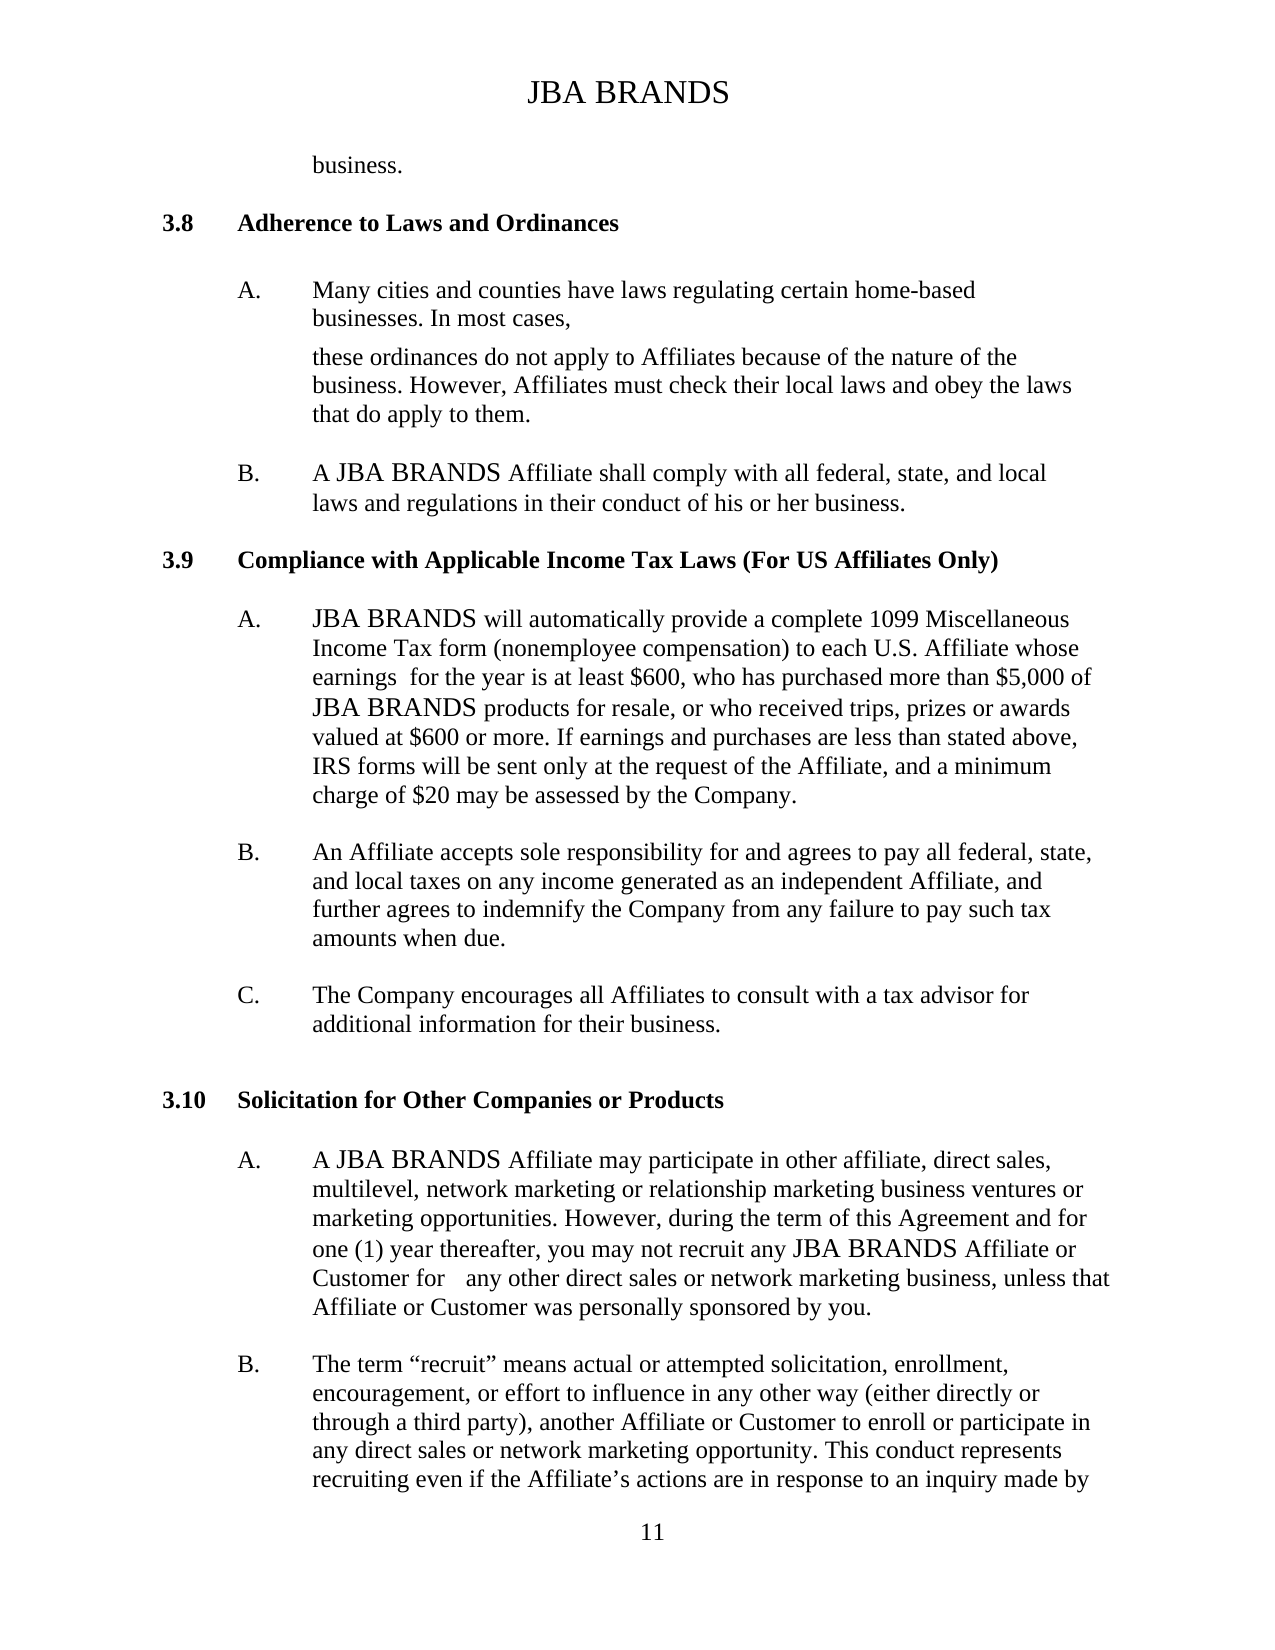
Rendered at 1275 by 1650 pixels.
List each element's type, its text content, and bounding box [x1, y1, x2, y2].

list A JBA BRANDS Affiliate may participate in other affiliate, direct sales, multilevel, network marketing or relationship marketing business ventures or marketing opportunities. However, during the term of this Agreement and for one (1) year thereafter, you may not recruit any JBA BRANDS Affiliate or Customer for any other direct sales or network marketing business, unless that Affiliate or Customer was personally sponsored by you. [237, 1143, 1113, 1320]
subtitle Solicitation for Other Companies or Products [162, 1086, 1125, 1114]
subtitle Adherence to Laws and Ordinances [162, 208, 1125, 237]
list An Affiliate accepts sole responsibility for and agrees to pay all federal, state, and local taxes on any income generated as an independent Affiliate, and further agrees to indemnify the Company from any failure to pay such tax amounts when due. [237, 837, 1112, 952]
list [237, 1349, 1107, 1493]
list A JBA BRANDS Affiliate shall comply with all federal, state, and local laws and regulations in their conduct of his or her business. [237, 456, 1072, 516]
list these ordinances do not apply to Affiliates because of the nature of the business. However, Affiliates must check their local laws and obey the laws that do apply to them. [312, 342, 1093, 428]
subtitle Compliance with Applicable Income Tax Laws (For US Affiliates Only) [162, 545, 1125, 574]
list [237, 150, 1079, 179]
list The Company encourages all Affiliates to consult with a tax advisor for additional information for their business. [237, 980, 1077, 1038]
list Many cities and counties have laws regulating certain home-based businesses. In most cases, [237, 275, 1093, 332]
list JBA BRANDS will automatically provide a complete 1099 Miscellaneous Income Tax form (nonemployee compensation) to each U.S. Affiliate whose earnings for the year is at least $600, who has purchased more than $5,000 of JBA BRANDS products for resale, or who received trips, prizes or awards valued at $600 or more. If earnings and purchases are less than stated above, IRS forms will be sent only at the request of the Affiliate, and a minimum charge of $20 may be assessed by the Company. [237, 602, 1112, 808]
